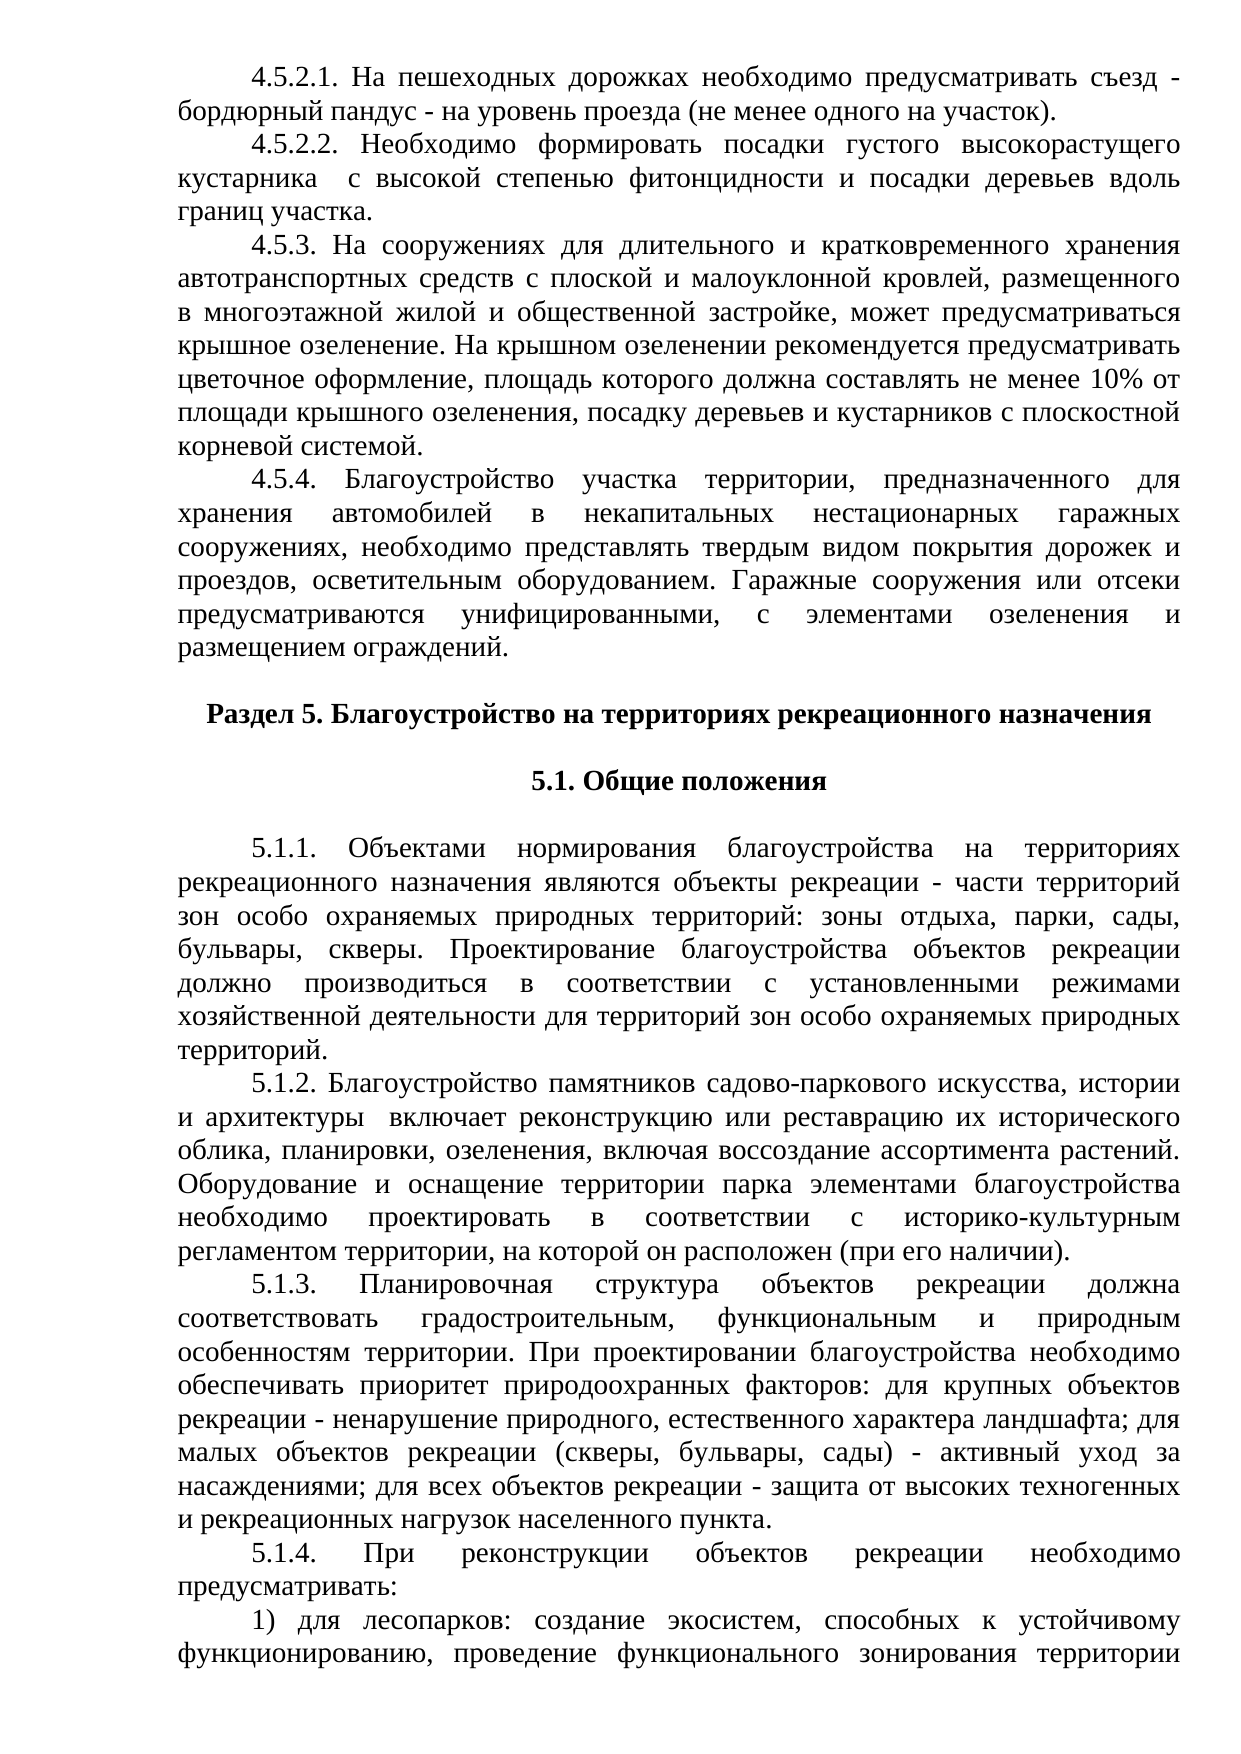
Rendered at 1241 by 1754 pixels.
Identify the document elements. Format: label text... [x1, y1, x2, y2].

text 5.1.3. Планировочная структура объектов рекреации должна соответствовать градостроительным, функциональным и природным особенностям территории. При проектировании благоустройства необходимо обеспечивать приоритет природоохранных факторов: для крупных объектов рекреации - ненарушение природного, естественного характера ландшафта; для малых объектов рекреации (скверы, бульвары, сады) - активный уход за насаждениями; для всех объектов рекреации - защита от высоких техногенных и рекреационных нагрузок населенного пункта. [177, 1267, 1181, 1535]
text 5.1. Общие положения [177, 763, 1181, 797]
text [177, 1602, 1181, 1669]
text 5.1.1. Объектами нормирования благоустройства на территориях рекреационного назначения являются объекты рекреации - части территорий зон особо охраняемых природных территорий: зоны отдыха, парки, сады, бульвары, скверы. Проектирование благоустройства объектов рекреации должно производиться в соответствии с установленными режимами хозяйственной деятельности для территорий зон особо охраняемых природных территорий. [177, 831, 1181, 1065]
text 5.1.4. При реконструкции объектов рекреации необходимо предусматривать: [177, 1535, 1181, 1602]
text Раздел 5. Благоустройство на территориях рекреационного назначения [177, 696, 1181, 730]
text 4.5.3. На сооружениях для длительного и кратковременного хранения автотранспортных средств с плоской и малоуклонной кровлей, размещенного в многоэтажной жилой и общественной застройке, может предусматриваться крышное озеленение. На крышном озеленении рекомендуется предусматривать цветочное оформление, площадь которого должна составлять не менее 10% от площади крышного озеленения, посадку деревьев и кустарников с плоскостной корневой системой. [177, 227, 1181, 462]
text 4.5.4. Благоустройство участка территории, предназначенного для хранения автомобилей в некапитальных нестационарных гаражных сооружениях, необходимо представлять твердым видом покрытия дорожек и проездов, осветительным оборудованием. Гаражные сооружения или отсеки предусматриваются унифицированными, с элементами озеленения и размещением ограждений. [177, 462, 1181, 663]
text 5.1.2. Благоустройство памятников садово-паркового искусства, истории и архитектуры включает реконструкцию или реставрацию их исторического облика, планировки, озеленения, включая воссоздание ассортимента растений. Оборудование и оснащение территории парка элементами благоустройства необходимо проектировать в соответствии с историко-культурным регламентом территории, на которой он расположен (при его наличии). [177, 1065, 1181, 1267]
text 4.5.2.2. Необходимо формировать посадки густого высокорастущего кустарника с высокой степенью фитонцидности и посадки деревьев вдоль границ участка. [177, 126, 1181, 227]
text 4.5.2.1. На пешеходных дорожках необходимо предусматривать съезд - бордюрный пандус - на уровень проезда (не менее одного на участок). [177, 59, 1181, 126]
